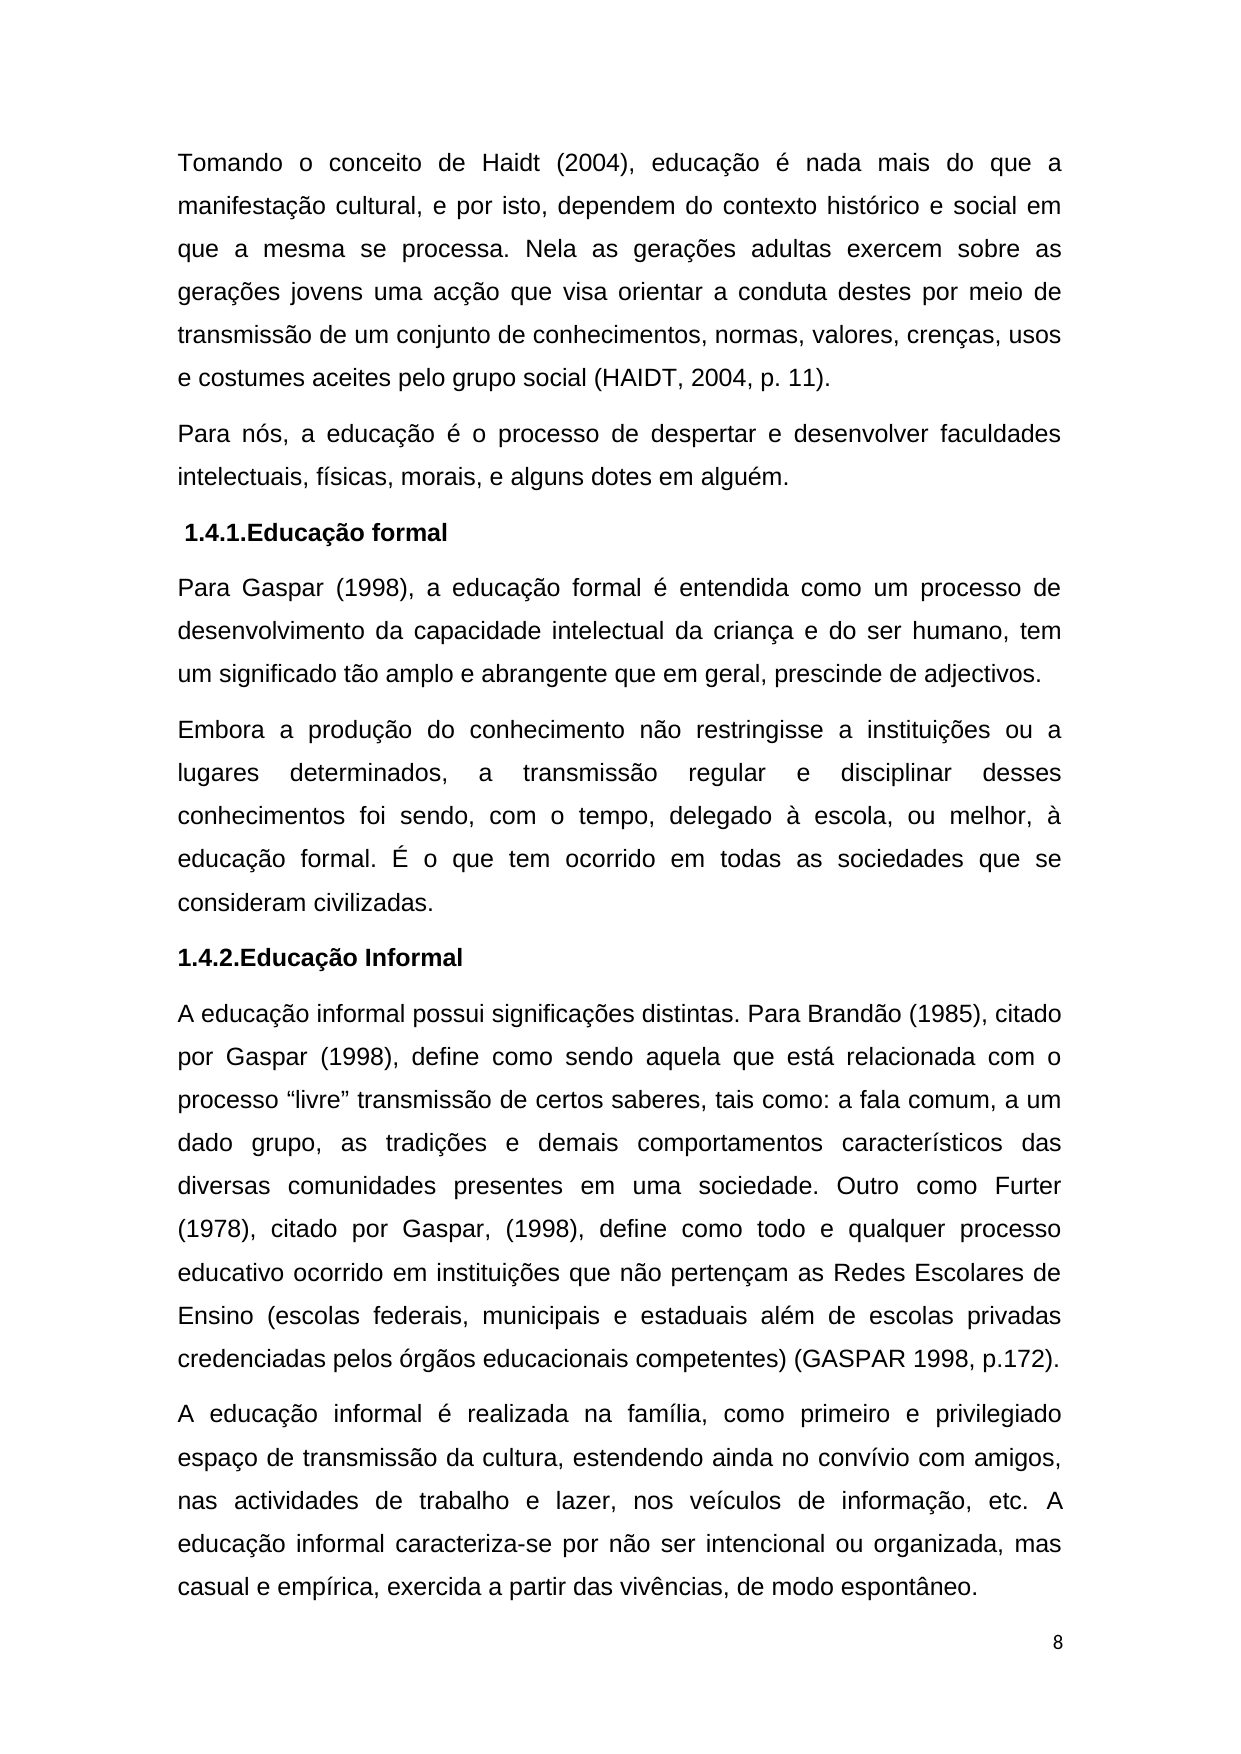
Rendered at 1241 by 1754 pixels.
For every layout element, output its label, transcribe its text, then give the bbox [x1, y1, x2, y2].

text Para Gaspar (1998), a educação formal é entendida como um processo de desenvolvimento da capacidade intelectual da criança e do ser humano, tem um significado tão amplo e abrangente que em geral, prescinde de adjectivos. [177, 573, 1063, 688]
text Embora a produção do conhecimento não restringisse a instituições ou a lugares determinados, a transmissão regular e disciplinar desses conhecimentos foi sendo, com o tempo, delegado à escola, ou melhor, à educação formal. É o que tem ocorrido em todas as sociedades que se consideram civilizadas. [177, 715, 1063, 916]
text A educação informal é realizada na família, como primeiro e privilegiado espaço de transmissão da cultura, estendendo ainda no convívio com amigos, nas actividades de trabalho e lazer, nos veículos de informação, etc. A educação informal caracteriza-se por não ser intencional ou organizada, mas casual e empírica, exercida a partir das vivências, de modo espontâneo. [177, 1399, 1063, 1601]
text A educação informal possui significações distintas. Para Brandão (1985), citado por Gaspar (1998), define como sendo aquela que está relacionada com o processo “livre” transmissão de certos saberes, tais como: a fala comum, a um dado grupo, as tradições e demais comportamentos característicos das diversas comunidades presentes em uma sociedade. Outro como Furter (1978), citado por Gaspar, (1998), define como todo e qualquer processo educativo ocorrido em instituições que não pertençam as Redes Escolares de Ensino (escolas federais, municipais e estaduais além de escolas privadas credenciadas pelos órgãos educacionais competentes) (GASPAR 1998, p.172). [177, 999, 1063, 1373]
text 1.4.2.Educação Informal [177, 943, 1063, 972]
text Tomando o conceito de Haidt (2004), educação é nada mais do que a manifestação cultural, e por isto, dependem do contexto histórico e social em que a mesma se processa. Nela as gerações adultas exercem sobre as gerações jovens uma acção que visa orientar a conduta destes por meio de transmissão de um conjunto de conhecimentos, normas, valores, crenças, usos e costumes aceites pelo grupo social (HAIDT, 2004, p. 11). [177, 148, 1063, 392]
text 1.4.1.Educação formal [177, 518, 1063, 546]
text Para nós, a educação é o processo de despertar e desenvolver faculdades intelectuais, físicas, morais, e alguns dotes em alguém. [177, 419, 1063, 491]
